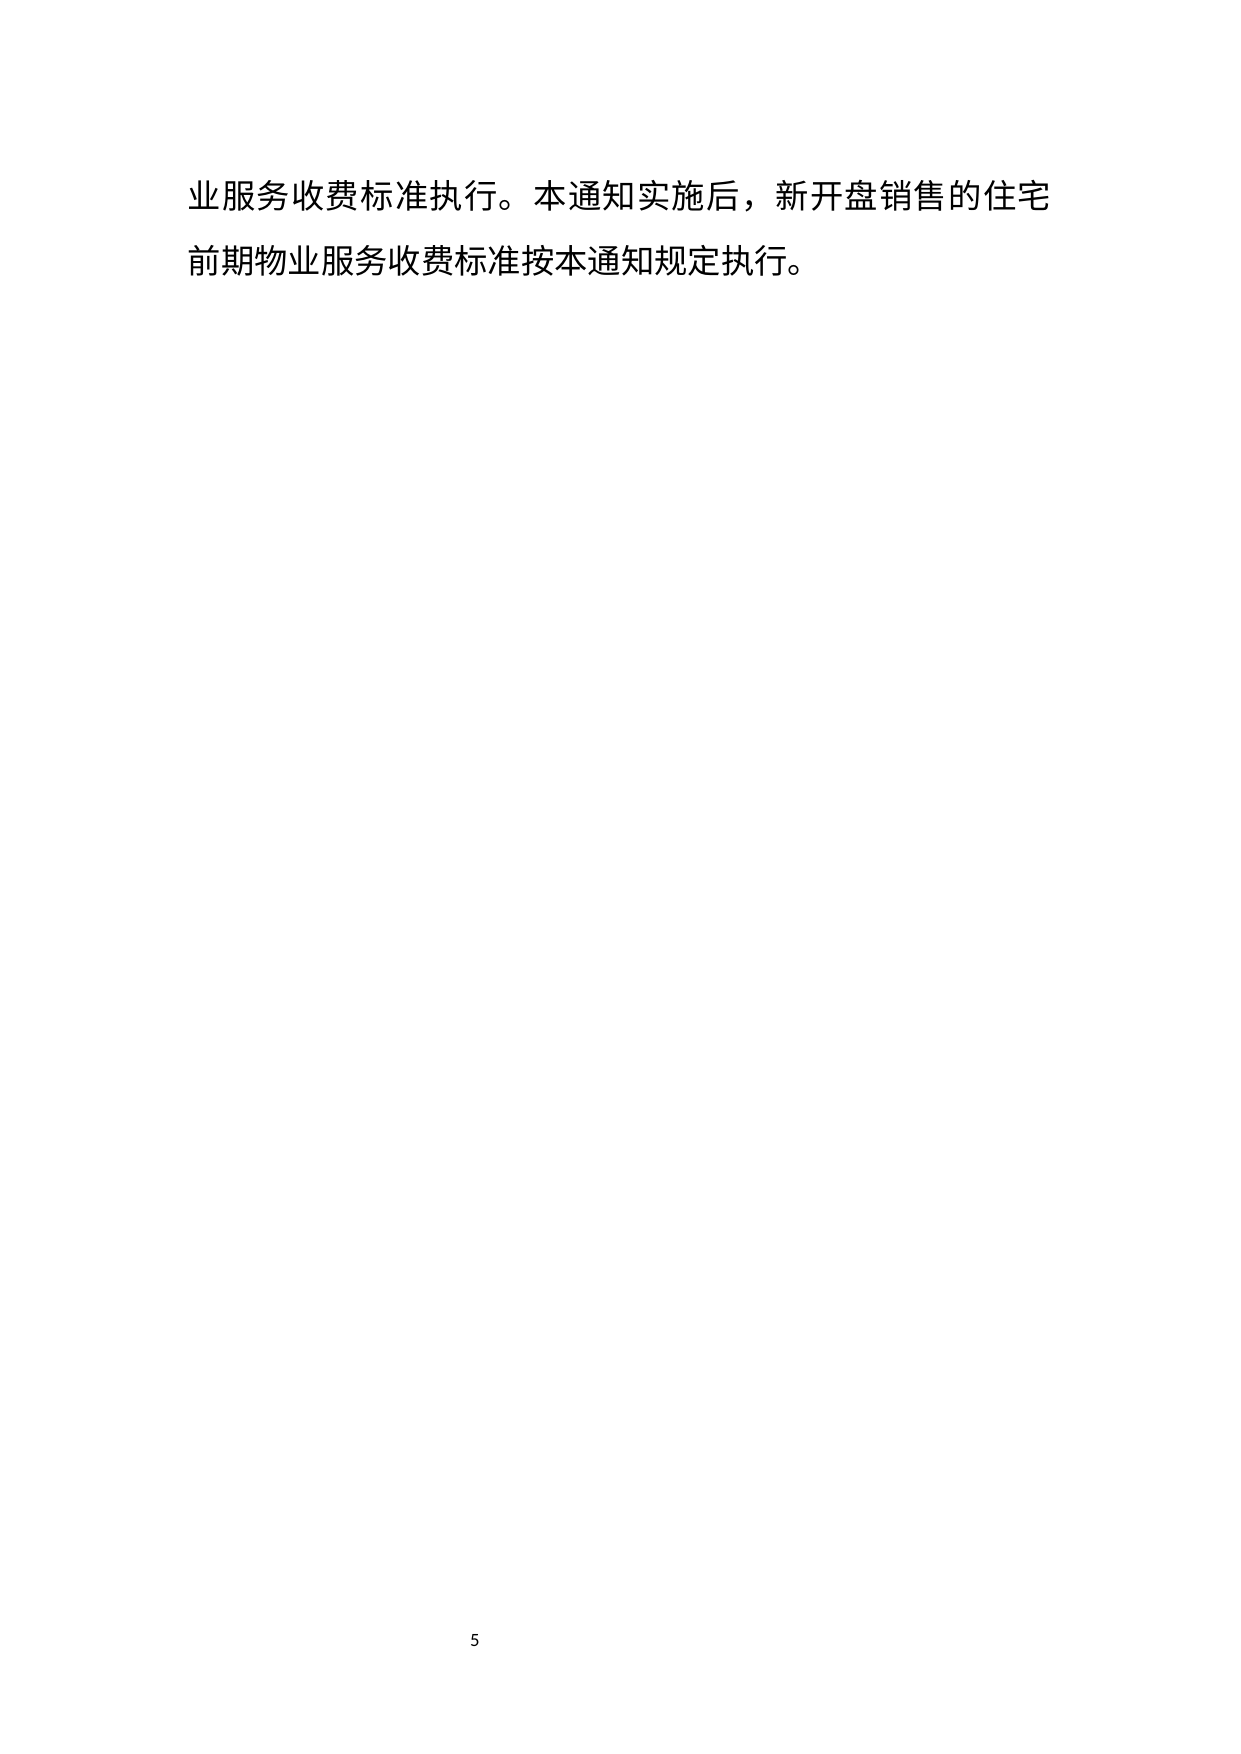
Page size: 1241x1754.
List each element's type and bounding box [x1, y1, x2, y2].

text [187, 162, 1053, 292]
